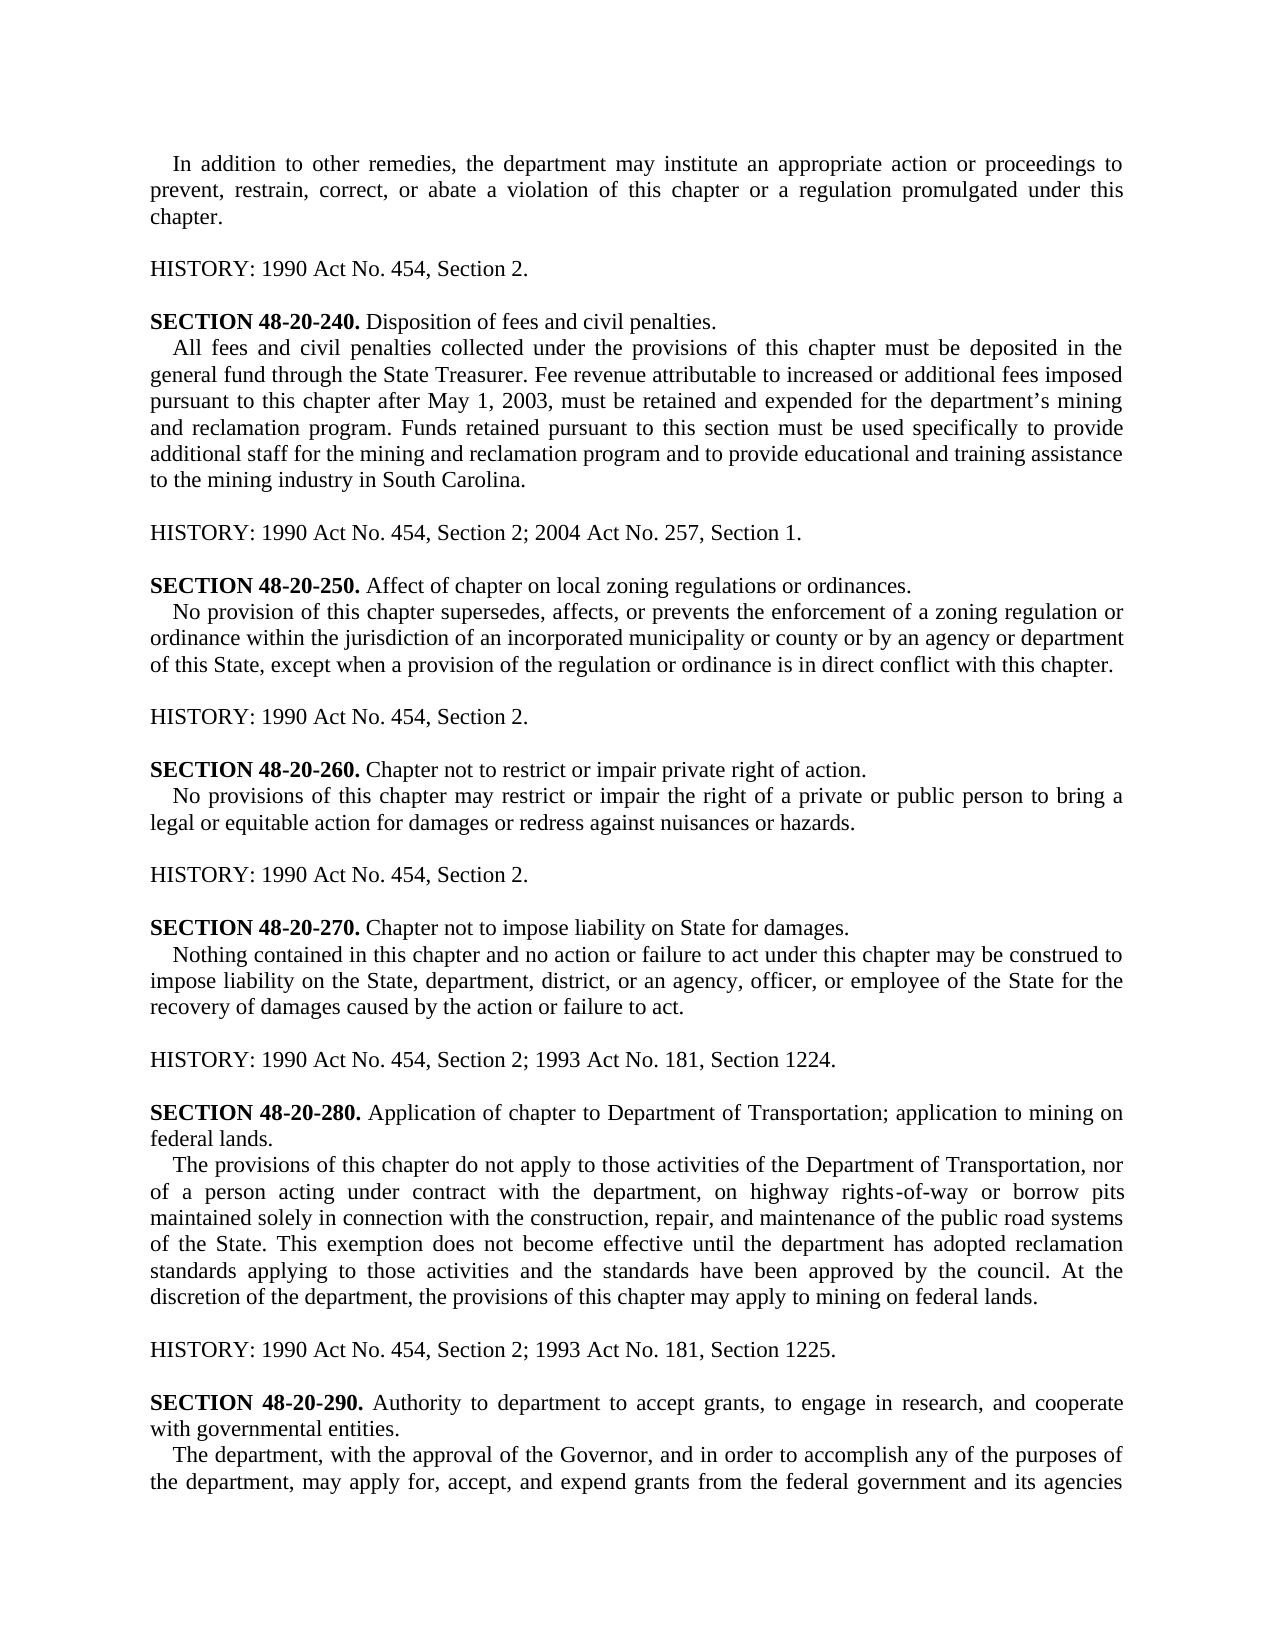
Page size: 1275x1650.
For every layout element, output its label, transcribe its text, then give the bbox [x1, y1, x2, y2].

text HISTORY: 1990 Act No. 454, Section 2. [150, 703, 1125, 730]
text HISTORY: 1990 Act No. 454, Section 2; 2004 Act No. 257, Section 1. [150, 519, 1125, 545]
text In addition to other remedies, the department may institute an appropriate action or proceedings to prevent, restrain, correct, or abate a violation of this chapter or a regulation promulgated under this chapter. [150, 150, 1125, 229]
text HISTORY: 1990 Act No. 454, Section 2. [150, 862, 1125, 888]
text SECTION 48-20-280. Application of chapter to Department of Transportation; application to mining on federal lands. [150, 1099, 1125, 1151]
text SECTION 48-20-270. Chapter not to impose liability on State for damages. [150, 914, 1125, 941]
text SECTION 48-20-250. Affect of chapter on local zoning regulations or ordinances. [150, 572, 1125, 598]
text No provisions of this chapter may restrict or impair the right of a private or public person to bring a legal or equitable action for damages or redress against nuisances or hazards. [150, 782, 1125, 835]
text All fees and civil penalties collected under the provisions of this chapter must be deposited in the general fund through the State Treasurer. Fee revenue attributable to increased or additional fees imposed pursuant to this chapter after May 1, 2003, must be retained and expended for the department’s mining and reclamation program. Funds retained pursuant to this section must be used specifically to provide additional staff for the mining and reclamation program and to provide educational and training assistance to the mining industry in South Carolina. [150, 334, 1125, 493]
text The provisions of this chapter do not apply to those activities of the Department of Transportation, nor of a person acting under contract with the department, on highway rights-of-way or borrow pits maintained solely in connection with the construction, repair, and maintenance of the public road systems of the State. This exemption does not become effective until the department has adopted reclamation standards applying to those activities and the standards have been approved by the council. At the discretion of the department, the provisions of this chapter may apply to mining on federal lands. [150, 1151, 1125, 1309]
text HISTORY: 1990 Act No. 454, Section 2. [150, 255, 1125, 282]
text SECTION 48-20-240. Disposition of fees and civil penalties. [150, 308, 1125, 334]
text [150, 1441, 1125, 1494]
text HISTORY: 1990 Act No. 454, Section 2; 1993 Act No. 181, Section 1224. [150, 1046, 1125, 1072]
text Nothing contained in this chapter and no action or failure to act under this chapter may be construed to impose liability on the State, department, district, or an agency, officer, or employee of the State for the recovery of damages caused by the action or failure to act. [150, 941, 1125, 1020]
text HISTORY: 1990 Act No. 454, Section 2; 1993 Act No. 181, Section 1225. [150, 1336, 1125, 1362]
text No provision of this chapter supersedes, affects, or prevents the enforcement of a zoning regulation or ordinance within the jurisdiction of an incorporated municipality or county or by an agency or department of this State, except when a provision of the regulation or ordinance is in direct conflict with this chapter. [150, 598, 1125, 677]
text SECTION 48-20-260. Chapter not to restrict or impair private right of action. [150, 756, 1125, 782]
text SECTION 48-20-290. Authority to department to accept grants, to engage in research, and cooperate with governmental entities. [150, 1389, 1125, 1441]
